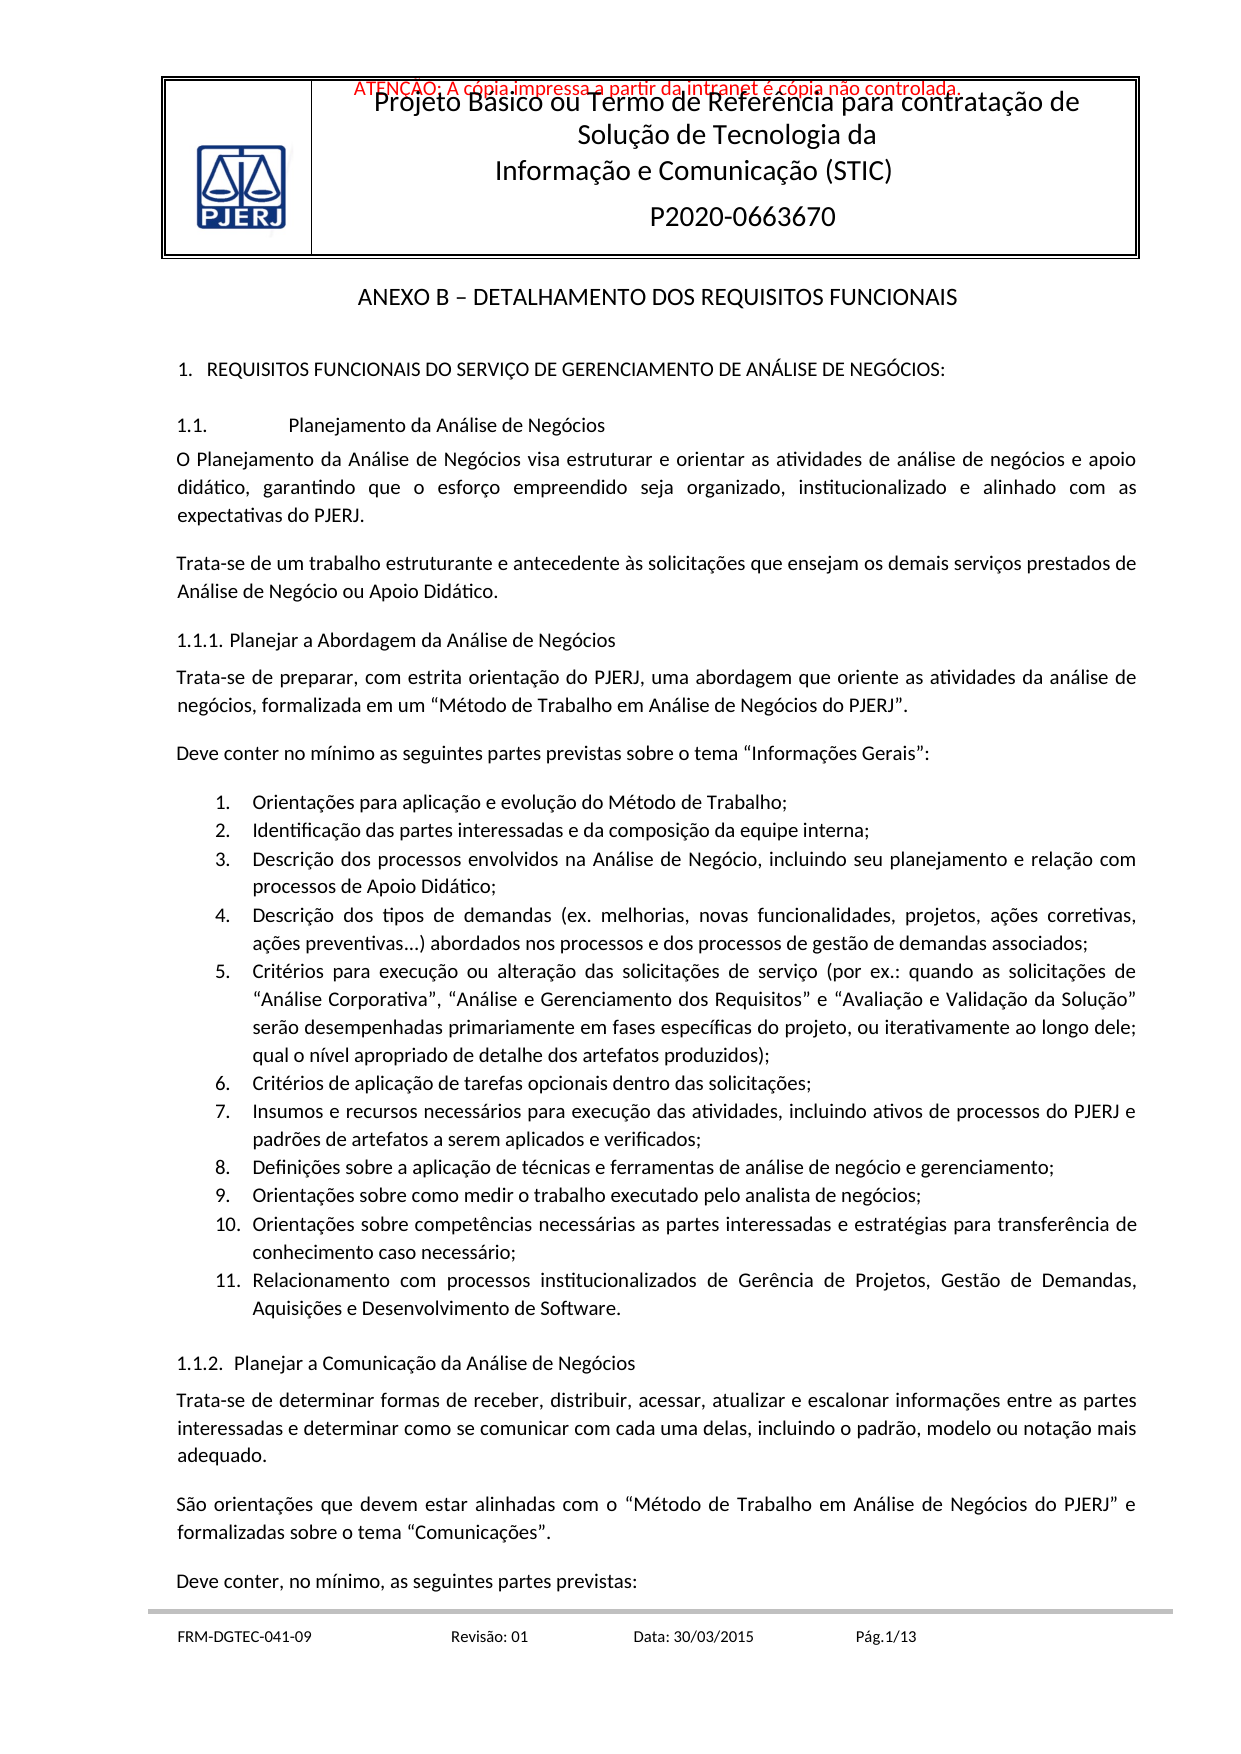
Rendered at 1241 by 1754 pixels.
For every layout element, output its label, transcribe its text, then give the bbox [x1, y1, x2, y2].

text 1.1.2. Planejar a Comunicação da Análise de Negócios [176, 1351, 1138, 1376]
list Descrição dos processos envolvidos na Análise de Negócio, incluindo seu planejamento e relação com processos de Apoio Didático; [215, 846, 1138, 899]
list Orientações sobre como medir o trabalho executado pelo analista de negócios; [215, 1183, 1138, 1208]
text Trata-se de um trabalho estruturante e antecedente às solicitações que ensejam os demais serviços prestados de Análise de Negócio ou Apoio Didático. [176, 551, 1138, 604]
list Relacionamento com processos institucionalizados de Gerência de Projetos, Gestão de Demandas, Aquisições e Desenvolvimento de Software. [215, 1267, 1138, 1320]
text Deve conter no mínimo as seguintes partes previstas sobre o tema “Informações Gerais”: [176, 741, 1138, 766]
list Orientações sobre competências necessárias as partes interessadas e estratégias para transferência de conhecimento caso necessário; [215, 1211, 1138, 1264]
list Descrição dos tipos de demandas (ex. melhorias, novas funcionalidades, projetos, ações corretivas, ações preventivas...) abordados nos processos e dos processos de gestão de demandas associados; [215, 902, 1138, 955]
text ANEXO B – DETALHAMENTO DOS REQUISITOS FUNCIONAIS [177, 281, 1138, 311]
list REQUISITOS FUNCIONAIS DO SERVIÇO DE GERENCIAMENTO DE ANÁLISE DE NEGÓCIOS: [177, 356, 1138, 381]
text O Planejamento da Análise de Negócios visa estruturar e orientar as atividades de análise de negócios e apoio didático, garantindo que o esforço empreendido seja organizado, institucionalizado e alinhado com as expectativas do PJERJ. [176, 446, 1138, 527]
text 1.1. Planejamento da Análise de Negócios [176, 412, 1138, 437]
text Deve conter, no mínimo, as seguintes partes previstas: [176, 1568, 1138, 1593]
text São orientações que devem estar alinhadas com o “Método de Trabalho em Análise de Negócios do PJERJ” e formalizadas sobre o tema “Comunicações”. [176, 1491, 1138, 1545]
text Trata-se de determinar formas de receber, distribuir, acessar, atualizar e escalonar informações entre as partes interessadas e determinar como se comunicar com cada uma delas, incluindo o padrão, modelo ou notação mais adequado. [176, 1387, 1138, 1468]
list Definições sobre a aplicação de técnicas e ferramentas de análise de negócio e gerenciamento; [215, 1154, 1138, 1180]
list Orientações para aplicação e evolução do Método de Trabalho; [215, 789, 1138, 815]
list Critérios para execução ou alteração das solicitações de serviço (por ex.: quando as solicitações de “Análise Corporativa”, “Análise e Gerenciamento dos Requisitos” e “Avaliação e Validação da Solução” serão desempenhadas primariamente em fases específicas do projeto, ou iterativamente ao longo dele; qual o nível apropriado de detalhe dos artefatos produzidos); [215, 958, 1138, 1067]
list Identificação das partes interessadas e da composição da equipe interna; [215, 818, 1138, 843]
list Critérios de aplicação de tarefas opcionais dentro das solicitações; [215, 1070, 1138, 1096]
text 1.1.1. Planejar a Abordagem da Análise de Negócios [176, 627, 1138, 653]
list Insumos e recursos necessários para execução das atividades, incluindo ativos de processos do PJERJ e padrões de artefatos a serem aplicados e verificados; [215, 1098, 1138, 1152]
picture [189, 137, 294, 238]
text Trata-se de preparar, com estrita orientação do PJERJ, uma abordagem que oriente as atividades da análise de negócios, formalizada em um “Método de Trabalho em Análise de Negócios do PJERJ”. [176, 664, 1138, 717]
